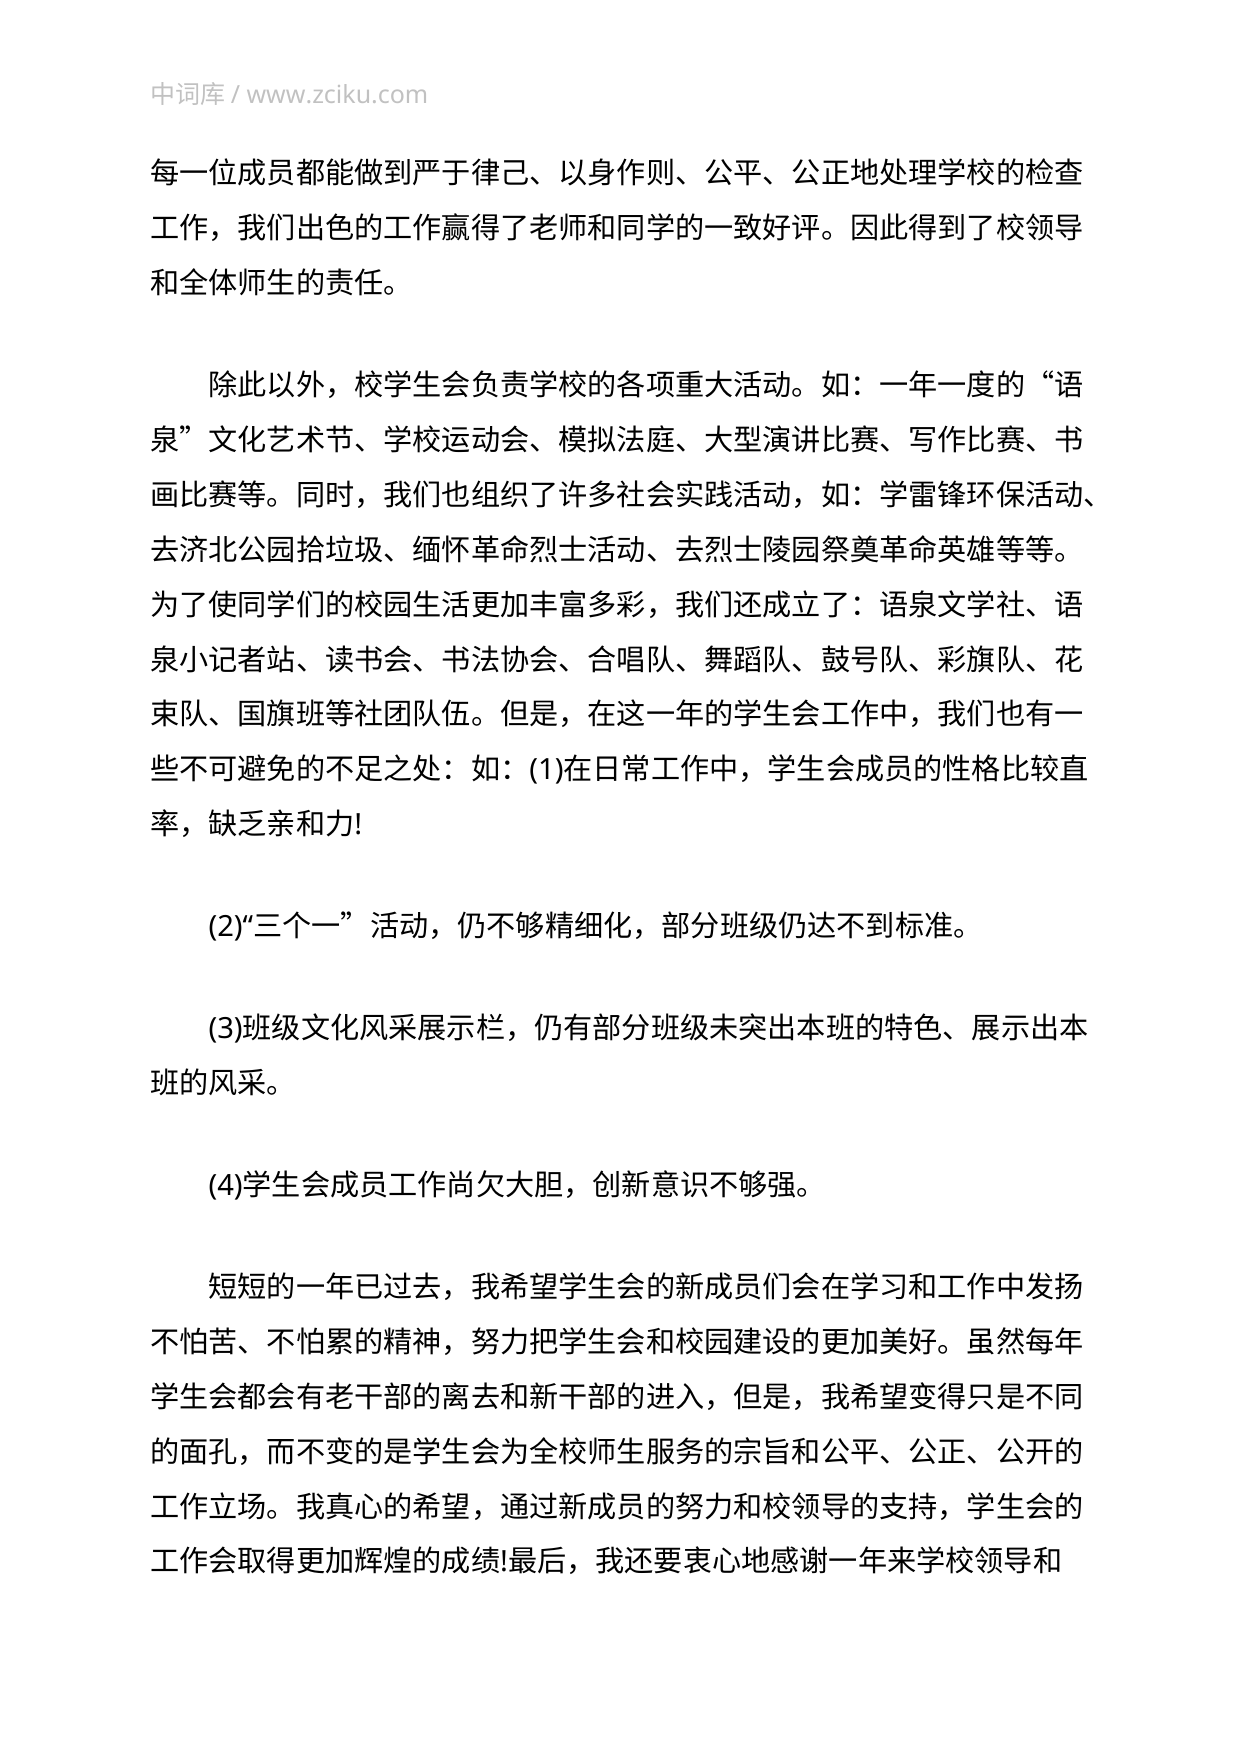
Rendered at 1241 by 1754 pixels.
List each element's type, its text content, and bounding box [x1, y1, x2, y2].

text (4)学生会成员工作尚欠大胆，创新意识不够强。 [150, 1162, 1090, 1204]
text (3)班级文化风采展示栏，仍有部分班级未突出本班的特色、展示出本班的风采。 [150, 1005, 1090, 1102]
text (2)“三个一”活动，仍不够精细化，部分班级仍达不到标准。 [150, 903, 1090, 945]
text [150, 150, 1090, 302]
text 除此以外，校学生会负责学校的各项重大活动。如：一年一度的“语泉”文化艺术节、学校运动会、模拟法庭、大型演讲比赛、写作比赛、书画比赛等。同时，我们也组织了许多社会实践活动，如：学雷锋环保活动、去济北公园拾垃圾、缅怀革命烈士活动、去烈士陵园祭奠革命英雄等等。为了使同学们的校园生活更加丰富多彩，我们还成立了：语泉文学社、语泉小记者站、读书会、书法协会、合唱队、舞蹈队、鼓号队、彩旗队、花束队、国旗班等社团队伍。但是，在这一年的学生会工作中，我们也有一些不可避免的不足之处：如：(1)在日常工作中，学生会成员的性格比较直率，缺乏亲和力! [150, 362, 1090, 843]
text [150, 1263, 1090, 1580]
